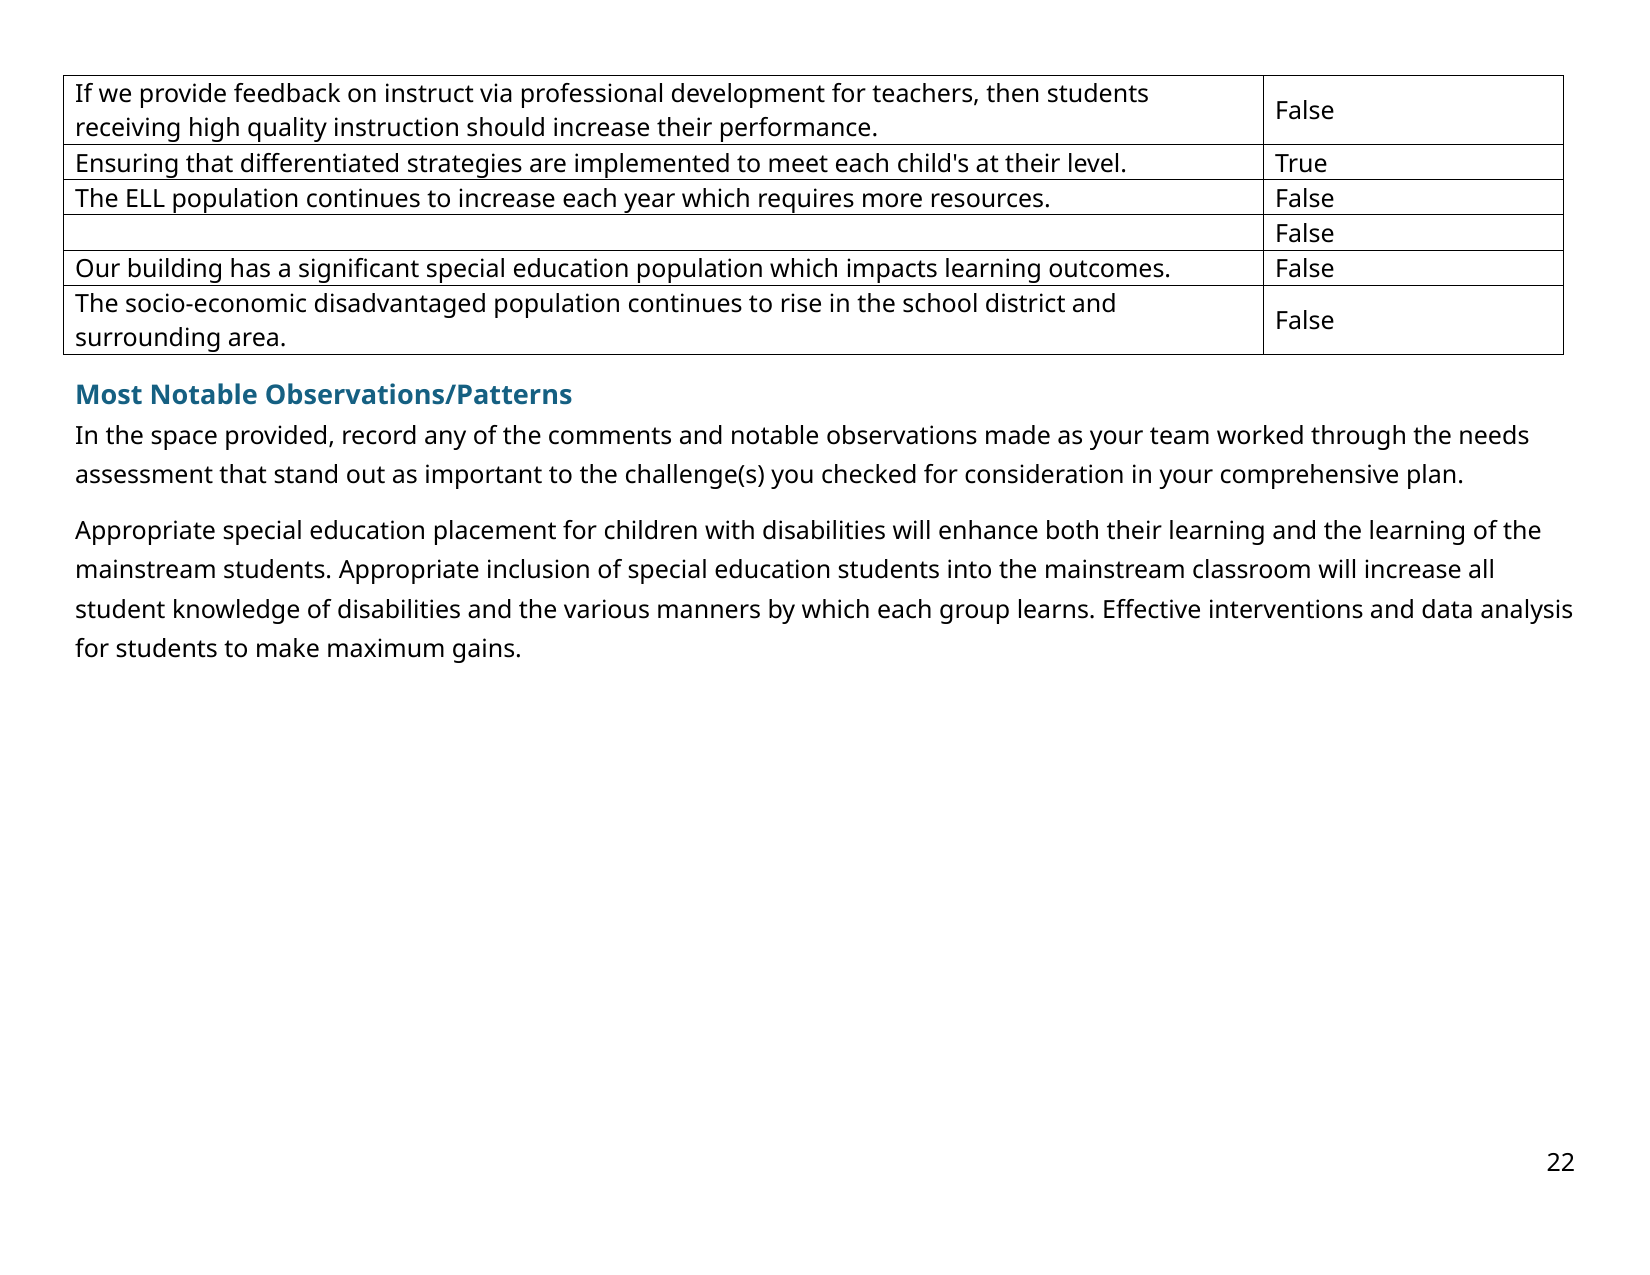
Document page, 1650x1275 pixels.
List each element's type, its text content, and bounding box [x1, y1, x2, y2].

text In the space provided, record any of the comments and notable observations made as your team worked through the needs assessment that stand out as important to the challenge(s) you checked for consideration in your comprehensive plan. [75, 418, 1575, 491]
table_cell Ensuring that differentiated strategies are implemented to meet each child's at their level. [64, 145, 1263, 179]
table_cell The ELL population continues to increase each year which requires more resources. [64, 180, 1263, 214]
table_cell False [1264, 180, 1563, 214]
table_cell The socio-economic disadvantaged population continues to rise in the school district and surrounding area. [64, 286, 1263, 354]
table_cell False [1264, 251, 1563, 284]
table_cell False [1264, 76, 1563, 144]
table_cell False [1264, 215, 1563, 249]
table_cell True [1264, 145, 1563, 179]
table_cell Our building has a significant special education population which impacts learning outcomes. [64, 251, 1263, 284]
subtitle Most Notable Observations/Patterns [75, 376, 1575, 412]
text Appropriate special education placement for children with disabilities will enhance both their learning and the learning of the mainstream students. Appropriate inclusion of special education students into the mainstream classroom will increase all student knowledge of disabilities and the various manners by which each group learns. Effective interventions and data analysis for students to make maximum gains. [75, 513, 1575, 664]
table_cell False [1264, 286, 1563, 354]
table_cell If we provide feedback on instruct via professional development for teachers, then students receiving high quality instruction should increase their performance. [64, 76, 1263, 144]
table_cell [64, 215, 1263, 249]
